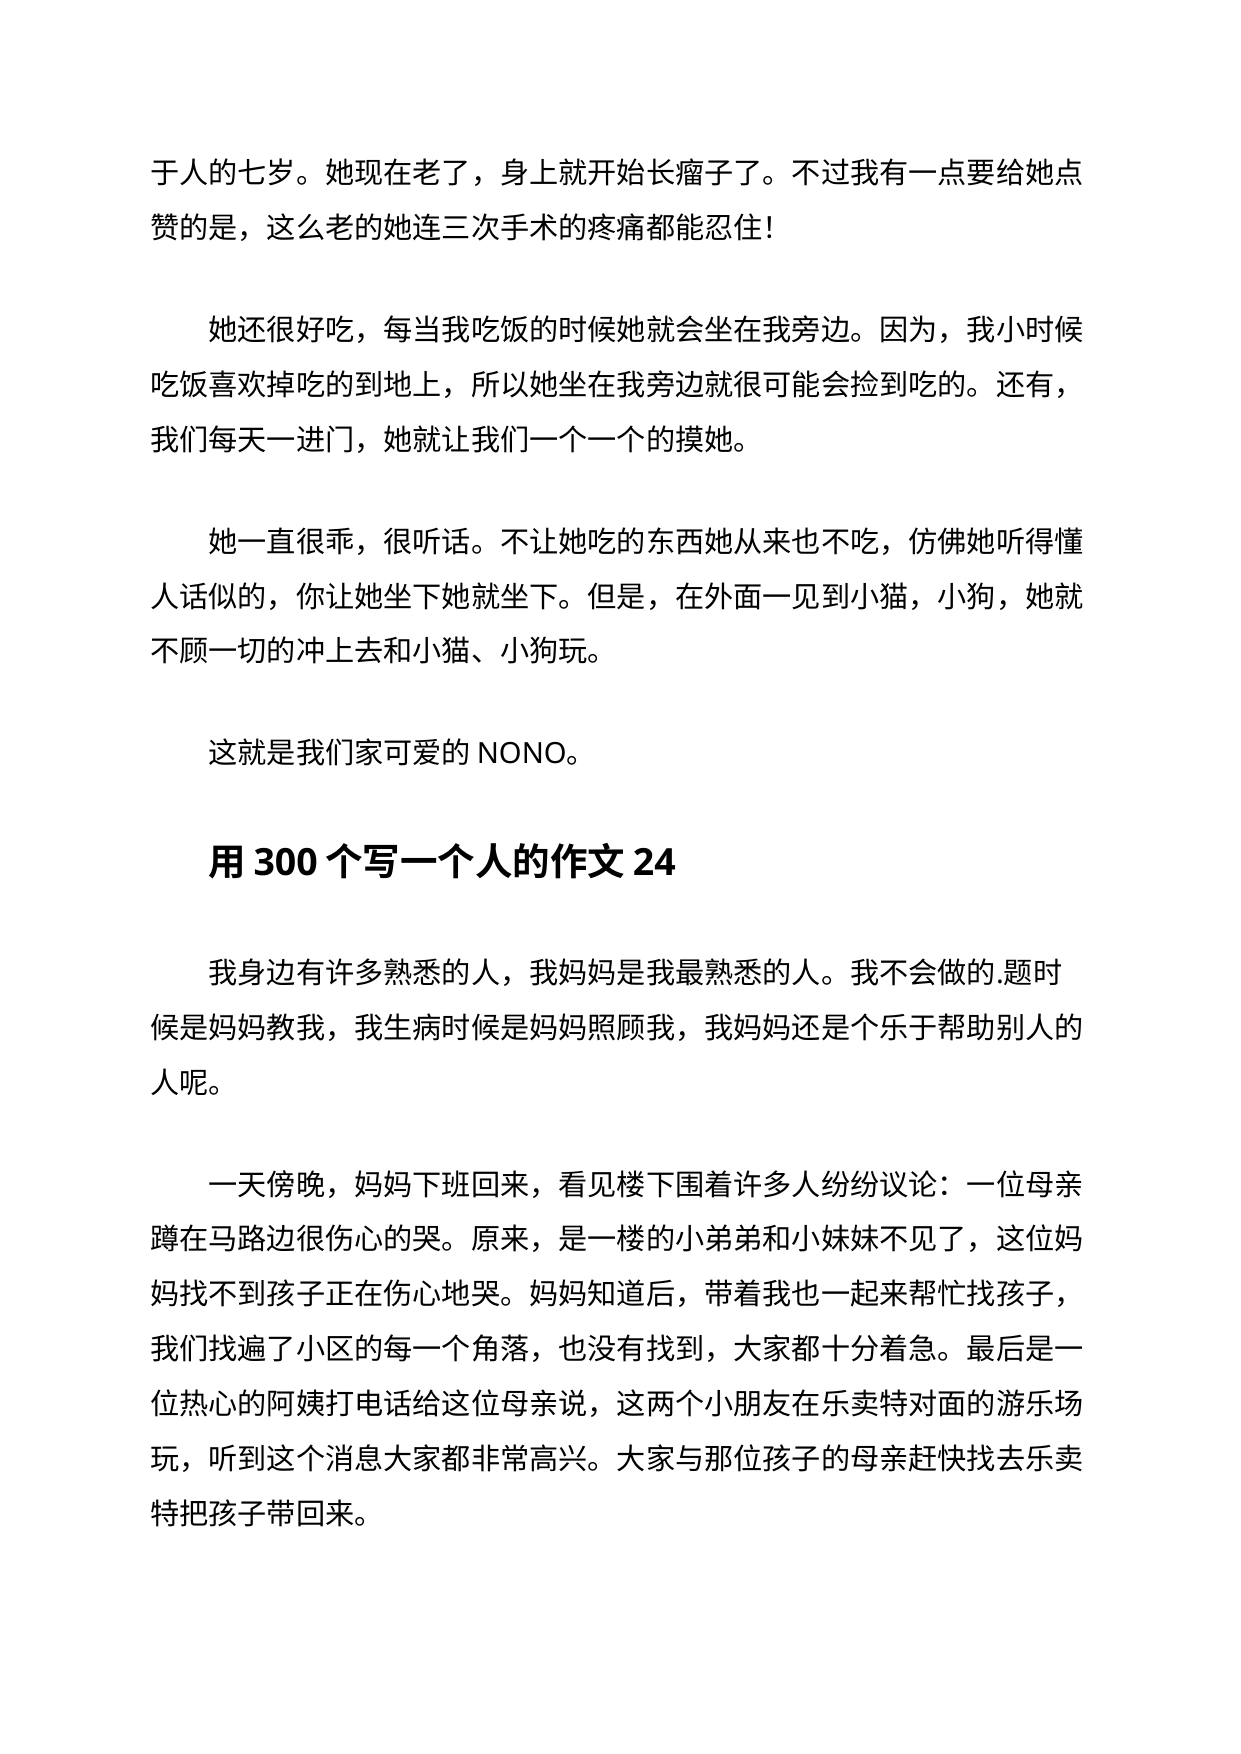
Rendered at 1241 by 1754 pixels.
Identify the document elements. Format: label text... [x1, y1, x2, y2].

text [150, 150, 1090, 247]
text 她一直很乖，很听话。不让她吃的东西她从来也不吃，仿佛她听得懂人话似的，你让她坐下她就坐下。但是，在外面一见到小猫，小狗，她就不顾一切的冲上去和小猫、小狗玩。 [150, 518, 1090, 670]
text 一天傍晚，妈妈下班回来，看见楼下围着许多人纷纷议论：一位母亲蹲在马路边很伤心的哭。原来，是一楼的小弟弟和小妹妹不见了，这位妈妈找不到孩子正在伤心地哭。妈妈知道后，带着我也一起来帮忙找孩子，我们找遍了小区的每一个角落，也没有找到，大家都十分着急。最后是一位热心的阿姨打电话给这位母亲说，这两个小朋友在乐卖特对面的游乐场玩，听到这个消息大家都非常高兴。大家与那位孩子的母亲赶快找去乐卖特把孩子带回来。 [150, 1161, 1090, 1533]
text 我身边有许多熟悉的人，我妈妈是我最熟悉的人。我不会做的.题时候是妈妈教我，我生病时候是妈妈照顾我，我妈妈还是个乐于帮助别人的人呢。 [150, 949, 1090, 1102]
text 用300个写一个人的作文24 [150, 832, 1090, 886]
text 这就是我们家可爱的NONO。 [150, 730, 1090, 772]
text 她还很好吃，每当我吃饭的时候她就会坐在我旁边。因为，我小时候吃饭喜欢掉吃的到地上，所以她坐在我旁边就很可能会捡到吃的。还有，我们每天一进门，她就让我们一个一个的摸她。 [150, 307, 1090, 459]
